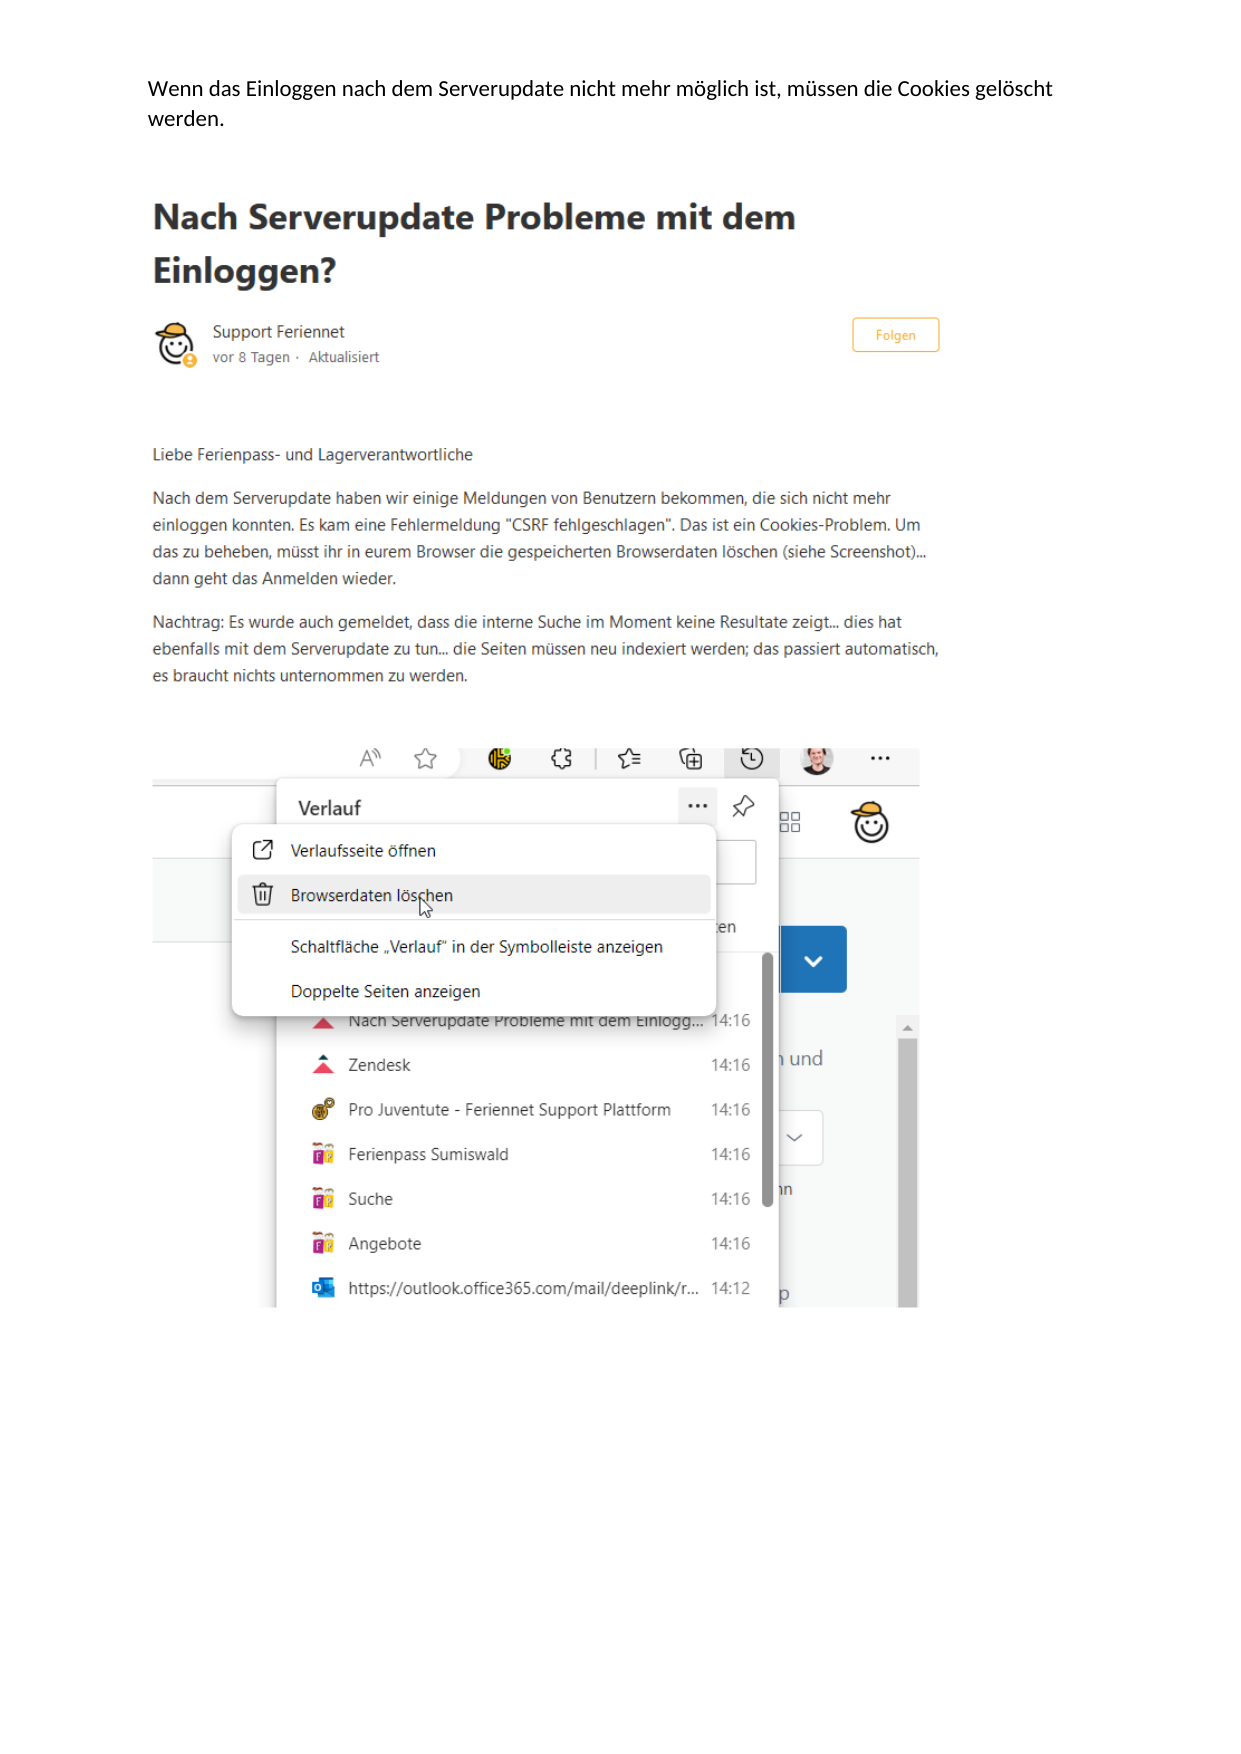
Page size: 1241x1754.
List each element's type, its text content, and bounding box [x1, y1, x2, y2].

picture [147, 197, 953, 1331]
text Wenn das Einloggen nach dem Serverupdate nicht mehr möglich ist, müssen die Cookies gelöscht werden. [148, 74, 1093, 132]
